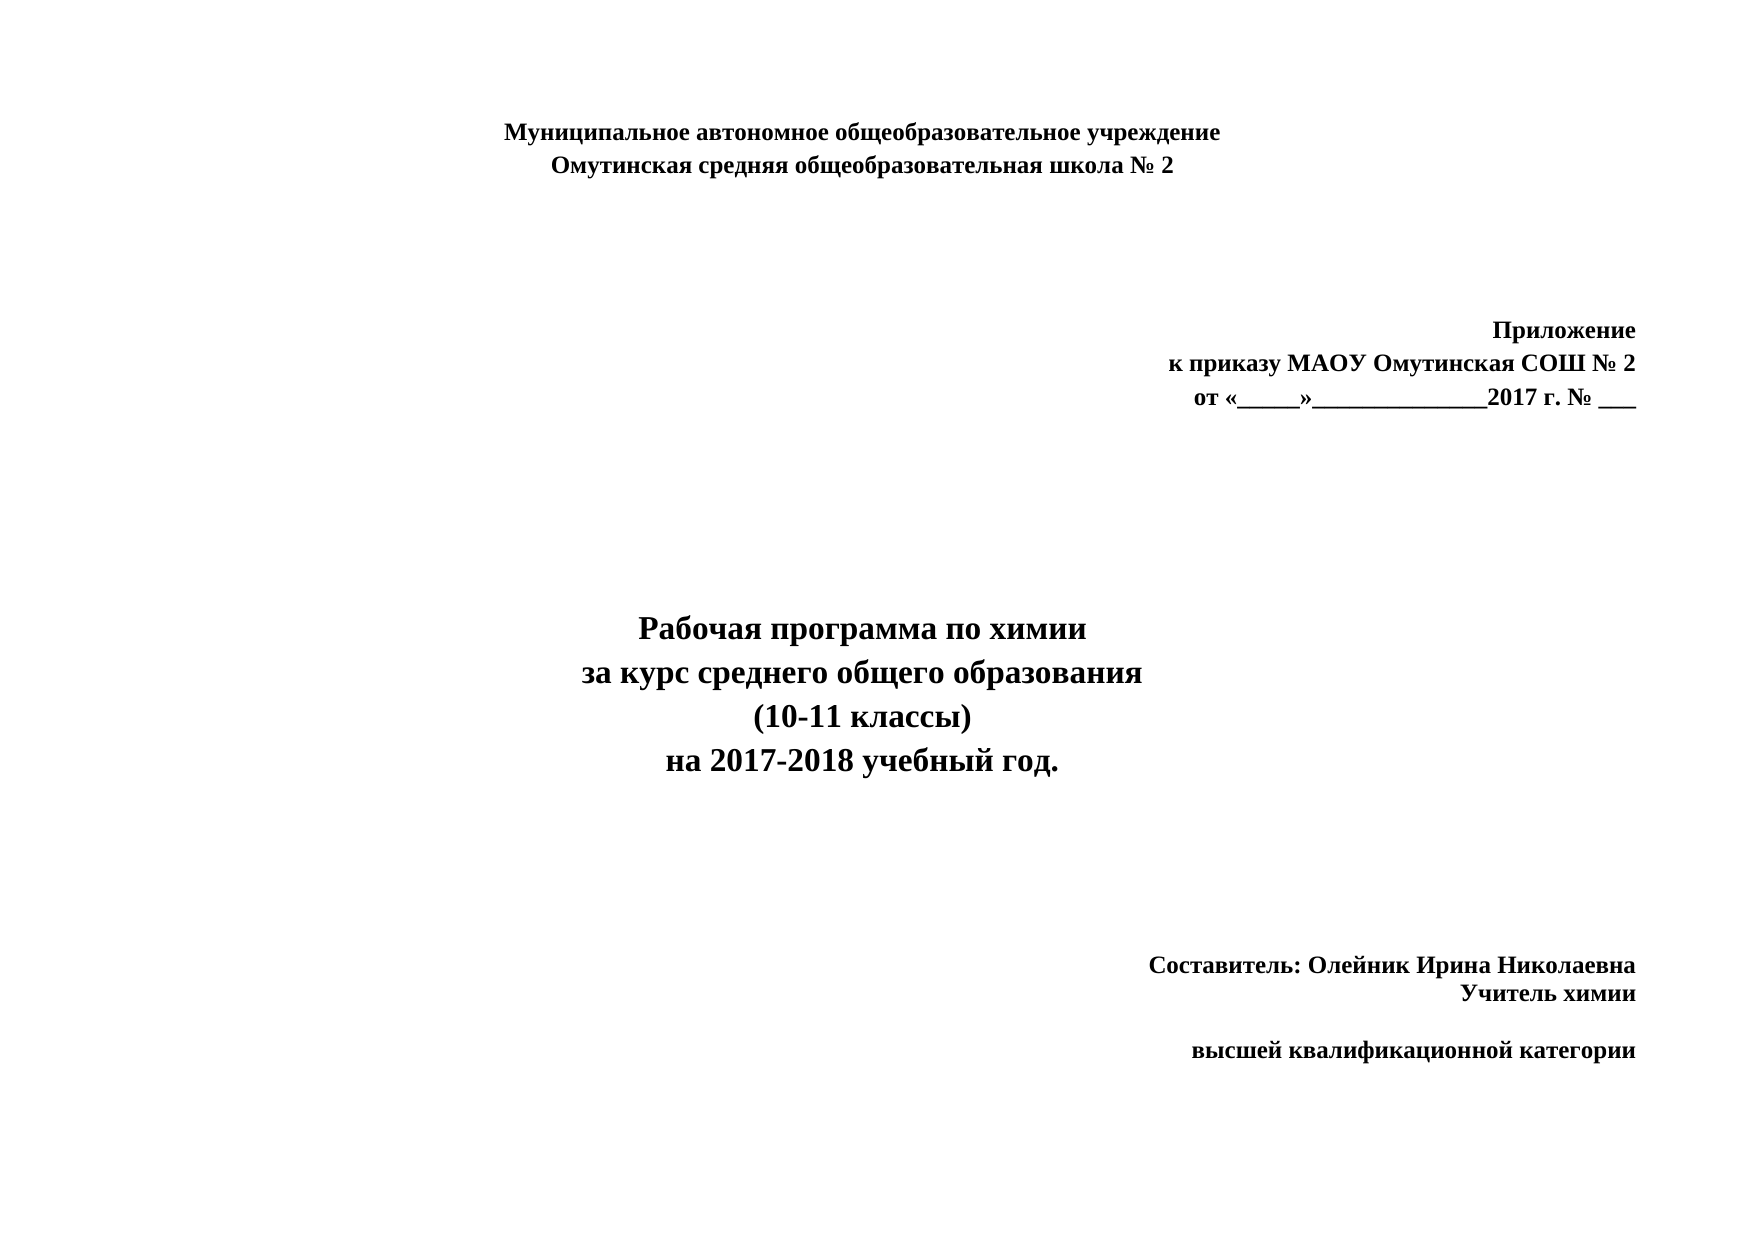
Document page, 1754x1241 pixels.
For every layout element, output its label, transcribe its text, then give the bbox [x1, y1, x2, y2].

text (10-11 классы) [89, 697, 1636, 735]
text от «_____»______________2017 г. № ___ [89, 382, 1636, 410]
text на 2017-2018 учебный год. [89, 741, 1636, 779]
text Приложение [89, 316, 1636, 344]
text высшей квалификационной категории [89, 1035, 1636, 1064]
text Рабочая программа по химии [89, 608, 1636, 647]
text Омутинская средняя общеобразовательная школа № 2 [89, 150, 1636, 179]
text за курс среднего общего образования [89, 652, 1636, 691]
text Муниципальное автономное общеобразовательное учреждение [89, 117, 1636, 146]
text Учитель химии [89, 978, 1636, 1007]
text Составитель: Олейник Ирина Николаевна [89, 950, 1636, 978]
text к приказу МАОУ Омутинская СОШ № 2 [89, 348, 1636, 377]
